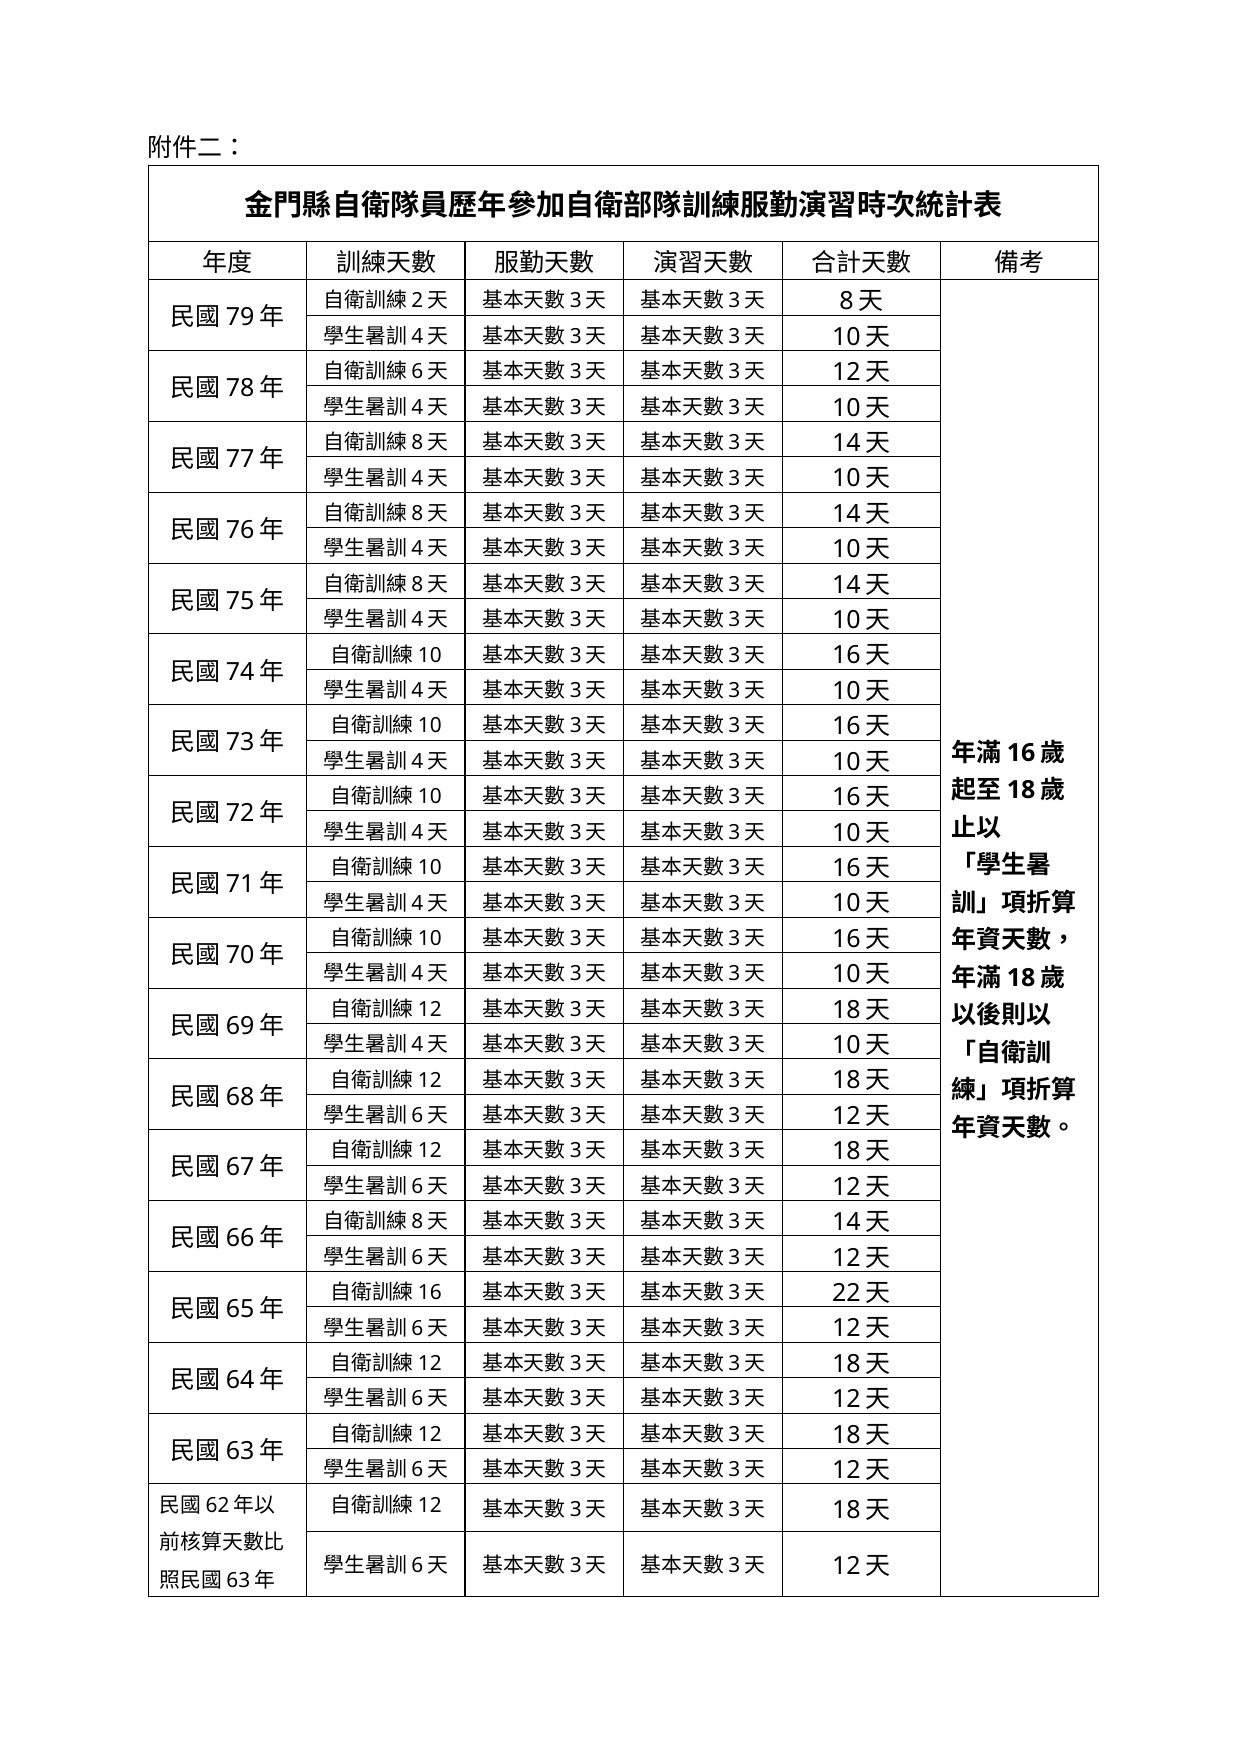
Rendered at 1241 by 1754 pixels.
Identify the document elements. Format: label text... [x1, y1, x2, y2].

table_cell 學生暑訓4天 [307, 670, 464, 704]
table_cell 基本天數3天 [624, 847, 782, 881]
table_cell 基本天數3天 [466, 989, 623, 1023]
table_cell 備考 [941, 242, 1098, 279]
table_cell 民國73年 [149, 705, 306, 775]
table_cell 基本天數3天 [624, 811, 782, 846]
table_cell 自衛訓練10天 [307, 705, 464, 739]
table_cell 基本天數3天 [466, 1166, 623, 1200]
table_cell 自衛訓練12天 [307, 1059, 464, 1094]
table_cell 18天 [783, 1130, 940, 1164]
table_cell 基本天數3天 [624, 882, 782, 917]
table_cell 學生暑訓4天 [307, 528, 464, 562]
table_cell 基本天數3天 [624, 351, 782, 385]
table_cell 14天 [783, 422, 940, 456]
table_cell 基本天數3天 [466, 599, 623, 633]
table_cell 基本天數3天 [624, 1095, 782, 1129]
table_cell 10天 [783, 386, 940, 421]
table_cell 自衛訓練10天 [307, 776, 464, 810]
table_cell 基本天數3天 [466, 1449, 623, 1483]
table_cell 基本天數3天 [624, 1414, 782, 1448]
table_cell 自衛訓練12天 [307, 1130, 464, 1164]
table_cell 22天 [783, 1272, 940, 1306]
table_cell 基本天數3天 [624, 989, 782, 1023]
table_cell 學生暑訓6天 [307, 1166, 464, 1200]
table_cell 民國79年 [149, 280, 306, 350]
table_cell 16天 [783, 634, 940, 669]
table_cell 10天 [783, 457, 940, 492]
table_cell 民國72年 [149, 776, 306, 846]
table_cell 基本天數3天 [624, 528, 782, 562]
table_cell 基本天數3天 [624, 1343, 782, 1377]
table_cell 18天 [783, 1414, 940, 1448]
table_cell 自衛訓練12天 [307, 989, 464, 1023]
table_cell 民國70年 [149, 918, 306, 987]
table_cell 民國75年 [149, 564, 306, 633]
table_cell 12天 [783, 1166, 940, 1200]
table_cell 基本天數3天 [466, 634, 623, 669]
table_cell 基本天數3天 [466, 1414, 623, 1448]
table_header 金門縣自衛隊員歷年參加自衛部隊訓練服勤演習時次統計表 [149, 166, 1098, 241]
table_cell 18天 [783, 1343, 940, 1377]
table_cell 10天 [783, 953, 940, 987]
table_cell 14天 [783, 564, 940, 598]
table_cell 18天 [783, 989, 940, 1023]
table_cell 10天 [783, 599, 940, 633]
table_cell 自衛訓練2天 [307, 280, 464, 314]
table_cell 自衛訓練8天 [307, 493, 464, 527]
table_cell 基本天數3天 [466, 1095, 623, 1129]
table_cell 訓練天數 [307, 242, 464, 279]
table_cell 自衛訓練12天 [307, 1484, 464, 1531]
table_cell 基本天數3天 [466, 528, 623, 562]
table_cell 民國74年 [149, 634, 306, 704]
table_cell 自衛訓練16天 [307, 1272, 464, 1306]
table_cell 民國62年以前核算天數比照民國63年 [149, 1484, 306, 1596]
table_cell 學生暑訓4天 [307, 953, 464, 987]
table_cell 基本天數3天 [466, 564, 623, 598]
table_cell 基本天數3天 [466, 811, 623, 846]
table_cell 12天 [783, 1236, 940, 1271]
table_cell 基本天數3天 [466, 280, 623, 314]
table_cell 12天 [783, 1095, 940, 1129]
table_cell 10天 [783, 528, 940, 562]
table_cell 基本天數3天 [466, 1343, 623, 1377]
table_cell 自衛訓練10天 [307, 918, 464, 952]
table_cell 基本天數3天 [466, 1378, 623, 1412]
table_cell 民國77年 [149, 422, 306, 492]
table_cell 基本天數3天 [466, 953, 623, 987]
table_cell 自衛訓練6天 [307, 351, 464, 385]
table_cell 16天 [783, 705, 940, 739]
table_cell 基本天數3天 [624, 918, 782, 952]
table_cell 基本天數3天 [624, 1484, 782, 1531]
table_cell 民國64年 [149, 1343, 306, 1412]
table_cell 民國63年 [149, 1414, 306, 1483]
table_cell 16天 [783, 847, 940, 881]
table_cell 學生暑訓6天 [307, 1236, 464, 1271]
table_cell 基本天數3天 [624, 670, 782, 704]
table_cell 基本天數3天 [624, 776, 782, 810]
table_cell 民國71年 [149, 847, 306, 917]
table_cell 10天 [783, 670, 940, 704]
table_cell 18天 [783, 1059, 940, 1094]
table_cell 基本天數3天 [624, 1166, 782, 1200]
table_cell 基本天數3天 [466, 847, 623, 881]
table_cell 基本天數3天 [624, 1201, 782, 1235]
table_cell 基本天數3天 [466, 1484, 623, 1531]
table_cell 基本天數3天 [624, 316, 782, 350]
table_cell 年度 [149, 242, 306, 279]
table_cell 自衛訓練8天 [307, 1201, 464, 1235]
table_cell 學生暑訓6天 [307, 1095, 464, 1129]
table_cell 自衛訓練12天 [307, 1343, 464, 1377]
table_cell 14天 [783, 1201, 940, 1235]
table_cell 民國68年 [149, 1059, 306, 1129]
table_cell 民國69年 [149, 989, 306, 1058]
table_cell 基本天數3天 [624, 457, 782, 492]
table_cell 學生暑訓6天 [307, 1378, 464, 1412]
table_cell 學生暑訓4天 [307, 386, 464, 421]
table_cell 學生暑訓4天 [307, 882, 464, 917]
table_cell 基本天數3天 [624, 1307, 782, 1342]
table_cell 基本天數3天 [466, 1024, 623, 1058]
table_cell 12天 [783, 351, 940, 385]
table_cell 基本天數3天 [466, 1236, 623, 1271]
table_cell 民國76年 [149, 493, 306, 562]
table_cell 10天 [783, 882, 940, 917]
table_cell 民國66年 [149, 1201, 306, 1271]
table_cell 基本天數3天 [624, 705, 782, 739]
table_cell 基本天數3天 [624, 280, 782, 314]
table_cell 10天 [783, 1024, 940, 1058]
table_cell 基本天數3天 [624, 1236, 782, 1271]
table_cell 學生暑訓4天 [307, 457, 464, 492]
table_cell 基本天數3天 [624, 422, 782, 456]
table_cell 基本天數3天 [624, 1059, 782, 1094]
table_cell 14天 [783, 493, 940, 527]
table_cell 12天 [783, 1307, 940, 1342]
table_cell 基本天數3天 [466, 1532, 623, 1596]
table_cell 基本天數3天 [466, 1307, 623, 1342]
table_cell 18天 [783, 1484, 940, 1531]
table_cell 基本天數3天 [466, 741, 623, 775]
table_cell 16天 [783, 776, 940, 810]
table_cell 服勤天數 [466, 242, 623, 279]
table_cell 學生暑訓4天 [307, 599, 464, 633]
table_cell 合計天數 [783, 242, 940, 279]
table_cell 基本天數3天 [466, 882, 623, 917]
table_cell 自衛訓練8天 [307, 422, 464, 456]
table_cell 基本天數3天 [466, 386, 623, 421]
table_cell 8天 [783, 280, 940, 314]
table_cell 基本天數3天 [624, 953, 782, 987]
table_cell 基本天數3天 [466, 1130, 623, 1164]
table_cell 自衛訓練12天 [307, 1414, 464, 1448]
table_cell 10天 [783, 811, 940, 846]
table_cell 基本天數3天 [624, 1532, 782, 1596]
table_cell 12天 [783, 1449, 940, 1483]
table_cell 民國67年 [149, 1130, 306, 1200]
table_cell 民國78年 [149, 351, 306, 421]
table_cell 12天 [783, 1532, 940, 1596]
table_cell 基本天數3天 [624, 599, 782, 633]
table_cell 自衛訓練10天 [307, 634, 464, 669]
table_cell 基本天數3天 [466, 1201, 623, 1235]
table_cell 基本天數3天 [466, 493, 623, 527]
table_cell 基本天數3天 [466, 1059, 623, 1094]
table_cell 學生暑訓4天 [307, 811, 464, 846]
table_cell 基本天數3天 [624, 1130, 782, 1164]
table_cell 基本天數3天 [624, 741, 782, 775]
table_cell 基本天數3天 [624, 564, 782, 598]
table_cell 學生暑訓4天 [307, 1024, 464, 1058]
table_cell 10天 [783, 316, 940, 350]
table_cell 基本天數3天 [624, 634, 782, 669]
table_cell 學生暑訓6天 [307, 1532, 464, 1596]
table_cell 基本天數3天 [466, 316, 623, 350]
table_cell 自衛訓練10天 [307, 847, 464, 881]
table_cell 年滿16歲起至18歲止以 「學生暑訓」項折算年資天數，年滿18歲以後則以「自衛訓練」項折算年資天數。 [941, 280, 1098, 1596]
table_cell 10天 [783, 741, 940, 775]
table_cell 學生暑訓4天 [307, 316, 464, 350]
table_cell 基本天數3天 [466, 422, 623, 456]
table_cell 基本天數3天 [466, 351, 623, 385]
table_cell 學生暑訓6天 [307, 1307, 464, 1342]
table_cell 基本天數3天 [466, 705, 623, 739]
table_cell 學生暑訓4天 [307, 741, 464, 775]
table_cell 基本天數3天 [624, 493, 782, 527]
table_cell 基本天數3天 [624, 1024, 782, 1058]
table_cell 基本天數3天 [466, 1272, 623, 1306]
table_cell 12天 [783, 1378, 940, 1412]
table_cell 基本天數3天 [466, 670, 623, 704]
table_cell 自衛訓練8天 [307, 564, 464, 598]
text 附件二： [148, 127, 1092, 164]
table_cell 基本天數3天 [624, 1449, 782, 1483]
table_cell 演習天數 [624, 242, 782, 279]
table_cell 學生暑訓6天 [307, 1449, 464, 1483]
table_cell 基本天數3天 [624, 1272, 782, 1306]
table_cell 基本天數3天 [466, 776, 623, 810]
table_cell 基本天數3天 [466, 457, 623, 492]
table_cell 民國65年 [149, 1272, 306, 1342]
table_cell 16天 [783, 918, 940, 952]
table_cell 基本天數3天 [624, 386, 782, 421]
table_cell 基本天數3天 [466, 918, 623, 952]
table_cell 基本天數3天 [624, 1378, 782, 1412]
